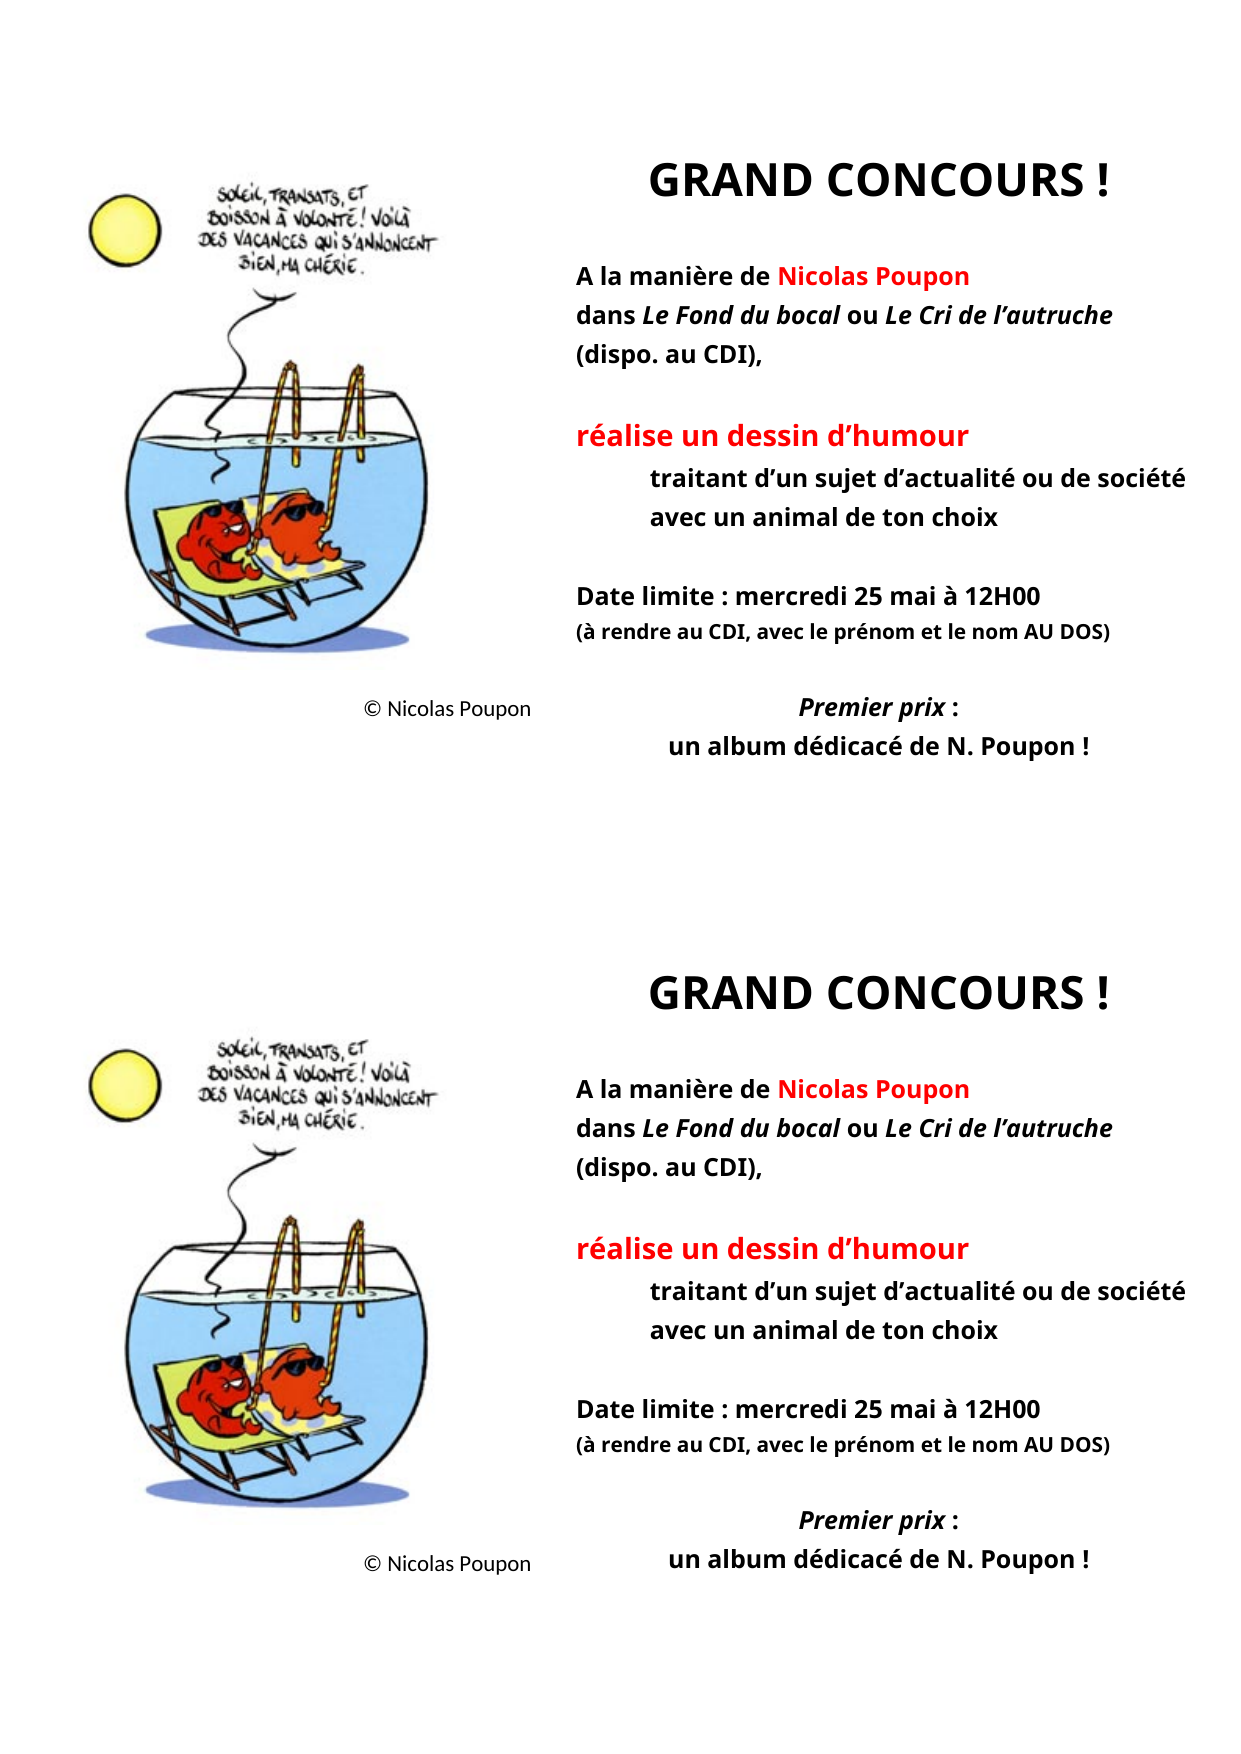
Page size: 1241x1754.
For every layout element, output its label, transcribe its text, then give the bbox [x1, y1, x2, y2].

text réalise un dessin d’humour [576, 415, 1181, 455]
text avec un animal de ton choix [576, 1313, 1181, 1347]
text Date limite : mercredi 25 mai à 12H00 [576, 1391, 1181, 1425]
text GRAND CONCOURS ! [576, 961, 1181, 1023]
text GRAND CONCOURS ! [576, 148, 1181, 210]
picture [59, 147, 450, 670]
text (à rendre au CDI, avec le prénom et le nom AU DOS) [576, 617, 1181, 646]
text un album dédicacé de N. Poupon ! [576, 728, 1181, 762]
text Premier prix : [576, 689, 1181, 723]
text dans Le Fond du bocal ou Le Cri de l’autruche (dispo. au CDI), [576, 1111, 1181, 1184]
text avec un animal de ton choix [576, 500, 1181, 534]
text traitant d’un sujet d’actualité ou de société [649, 1274, 1196, 1308]
text A la manière de Nicolas Poupon [576, 258, 1181, 293]
text © Nicolas Poupon [59, 1549, 531, 1577]
text dans Le Fond du bocal ou Le Cri de l’autruche (dispo. au CDI), [576, 298, 1181, 371]
picture [59, 1002, 450, 1525]
text (à rendre au CDI, avec le prénom et le nom AU DOS) [576, 1431, 1181, 1459]
text A la manière de Nicolas Poupon [576, 1072, 1181, 1106]
text © Nicolas Poupon [59, 694, 531, 723]
text traitant d’un sujet d’actualité ou de société [649, 461, 1196, 495]
text Premier prix : [576, 1502, 1181, 1536]
text un album dédicacé de N. Poupon ! [576, 1541, 1181, 1576]
text réalise un dessin d’humour [576, 1228, 1181, 1268]
text Date limite : mercredi 25 mai à 12H00 [576, 578, 1181, 612]
